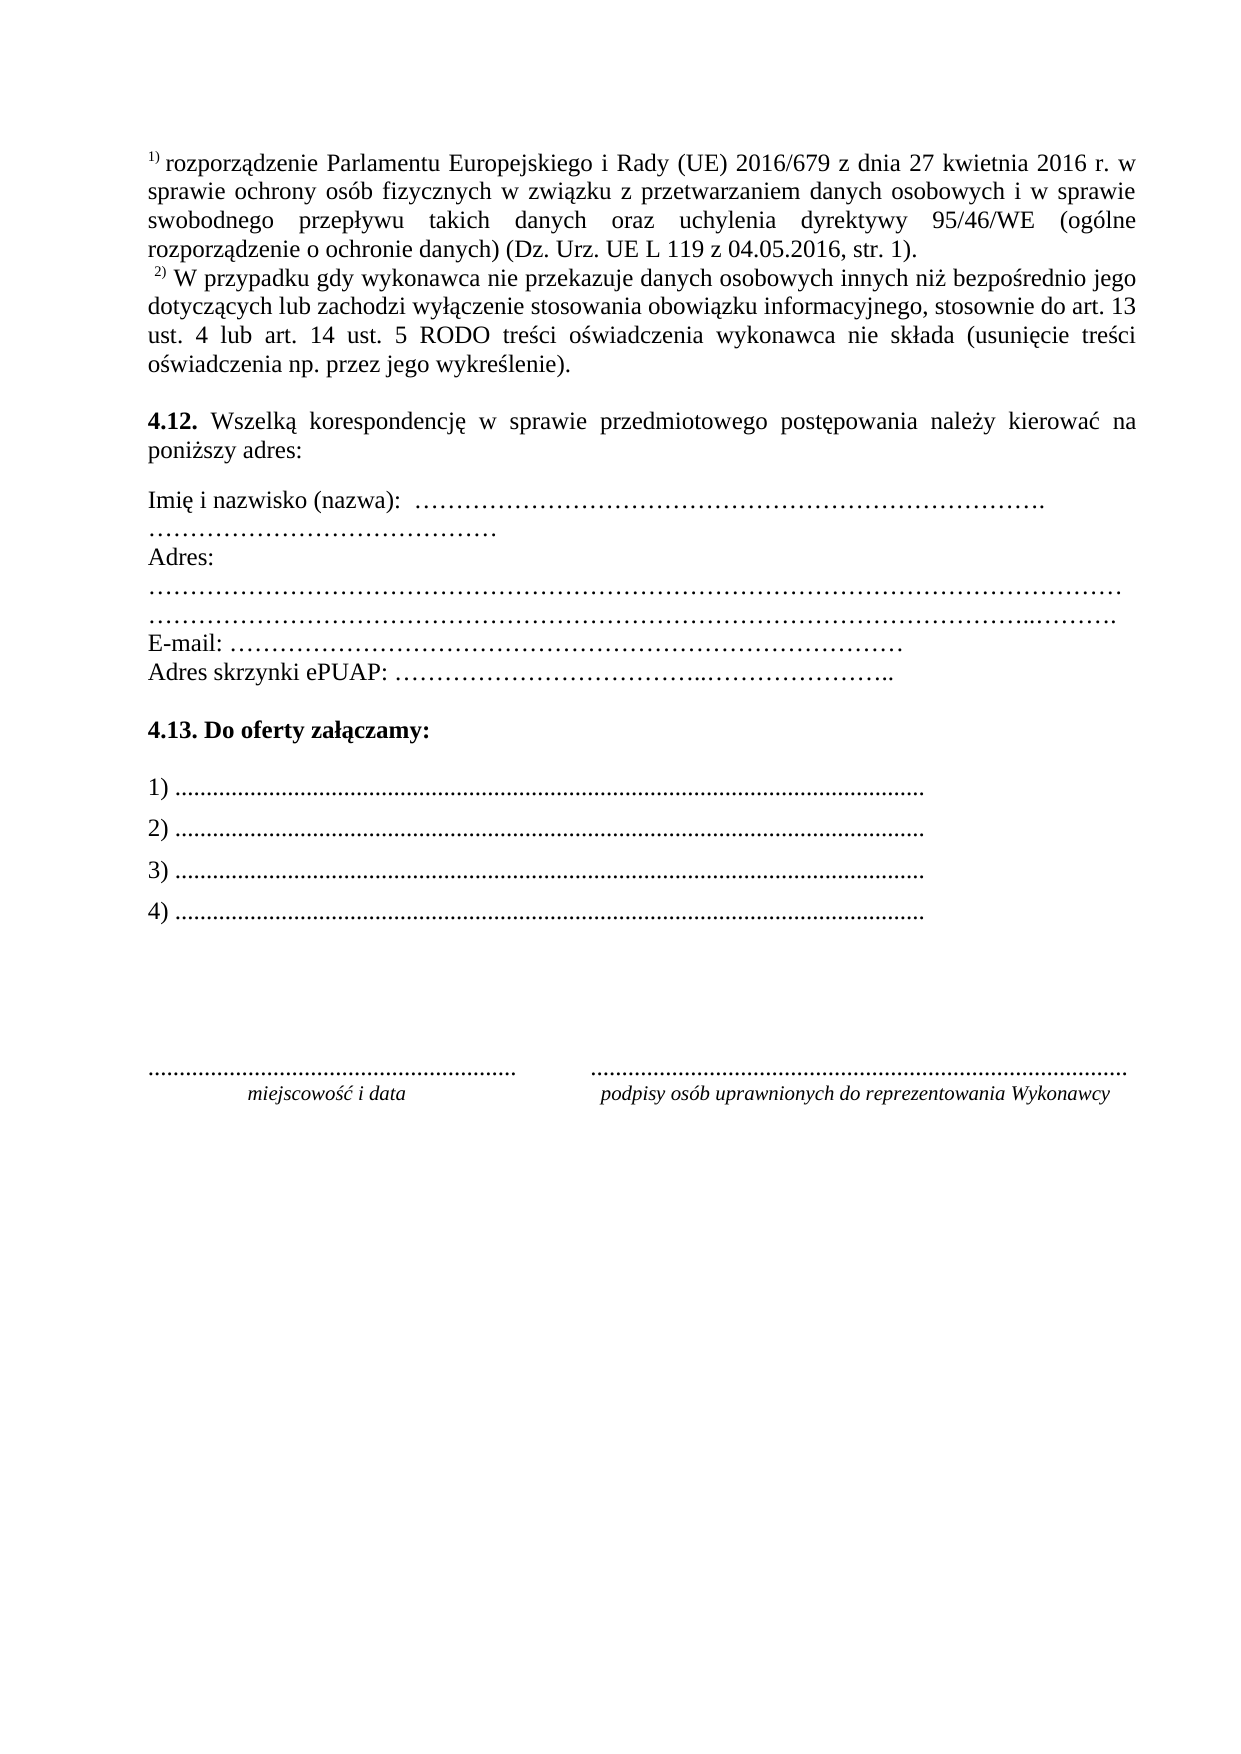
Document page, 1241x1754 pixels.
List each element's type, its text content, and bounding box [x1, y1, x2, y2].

text 4.12. Wszelką korespondencję w sprawie przedmiotowego postępowania należy kierować na poniższy adres: [148, 406, 1137, 464]
text E-mail: ……………………………………………………………………… [148, 628, 1137, 657]
text 4) ........................................................................................................................ [148, 896, 1137, 925]
text miejscowość i data podpisy osób uprawnionych do reprezentowania Wykonawcy [148, 1081, 1137, 1105]
text 2) W przypadku gdy wykonawca nie przekazuje danych osobowych innych niż bezpośrednio jego dotyczących lub zachodzi wyłączenie stosowania obowiązku informacyjnego, stosownie do art. 13 ust. 4 lub art. 14 ust. 5 RODO treści oświadczenia wykonawca nie składa (usunięcie treści oświadczenia np. przez jego wykreślenie). [133, 263, 1137, 378]
text 1) ........................................................................................................................ [148, 772, 1137, 801]
text ........................................................... ...................................................................................... [148, 1052, 1137, 1081]
text 1) rozporządzenie Parlamentu Europejskiego i Rady (UE) 2016/679 z dnia 27 kwietnia 2016 r. w sprawie ochrony osób fizycznych w związku z przetwarzaniem danych osobowych i w sprawie swobodnego przepływu takich danych oraz uchylenia dyrektywy 95/46/WE (ogólne rozporządzenie o ochronie danych) (Dz. Urz. UE L 119 z 04.05.2016, str. 1). [148, 148, 1137, 263]
text Imię i nazwisko (nazwa): ………………………………………………………………….…………………………………… Adres: ……………………………………………………………………………………………………………………………………………………………………………………………………..………. [148, 485, 1137, 628]
text 2) ........................................................................................................................ [148, 813, 1137, 842]
text 4.13. Do oferty załączamy: [148, 715, 1137, 743]
text 3) ........................................................................................................................ [148, 855, 1137, 883]
text Adres skrzynki ePUAP: ………………………………..………………….. [148, 657, 1137, 686]
